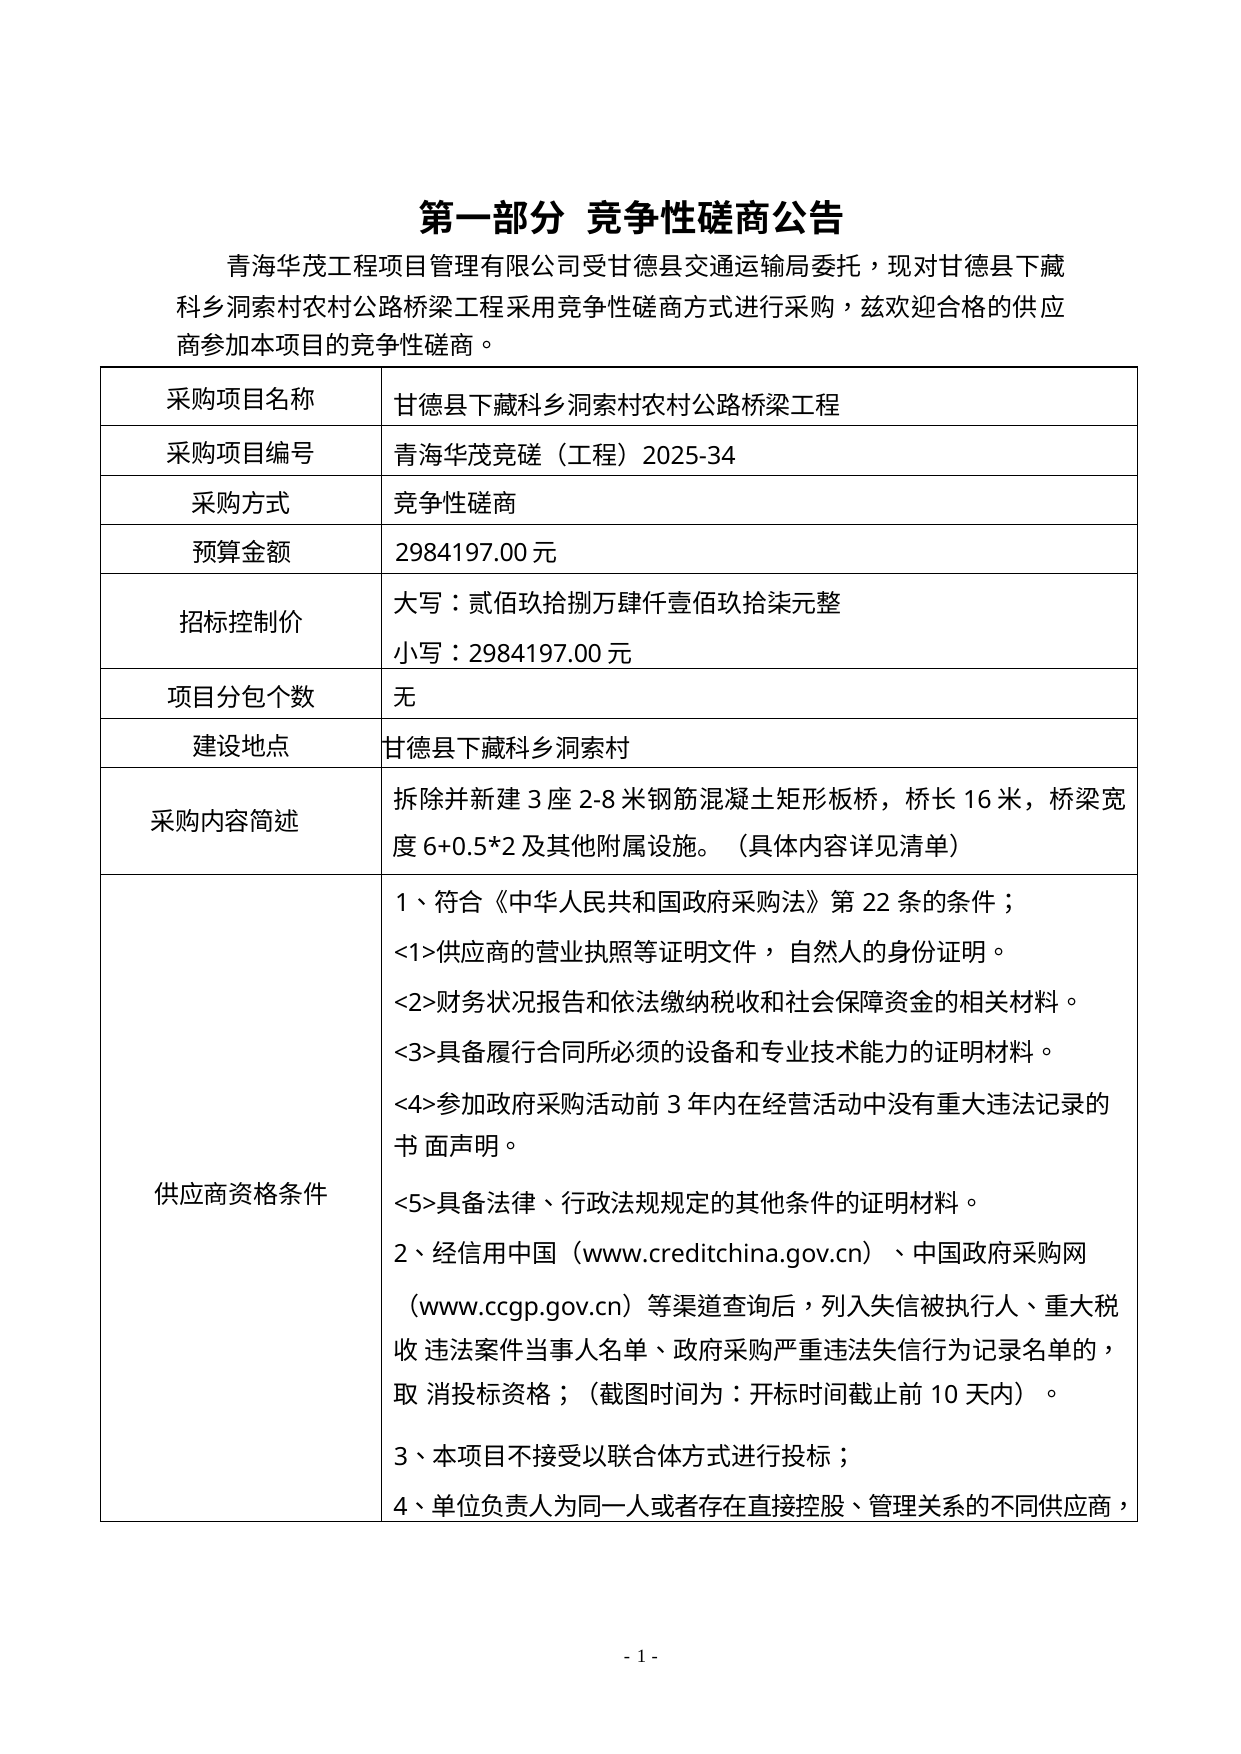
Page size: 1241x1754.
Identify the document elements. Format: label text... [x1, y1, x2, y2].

table_cell 无 [382, 669, 1137, 718]
table_cell 青海华茂竞磋（工程）2025-34 [382, 426, 1137, 475]
table_cell 预算金额 [101, 525, 381, 573]
table_cell 采购方式 [101, 476, 381, 524]
table_cell 采购内容简述 [101, 768, 381, 874]
table_cell 甘德县下藏科乡洞索村 [382, 719, 1137, 767]
text 青海华茂工程项目管理有限公司受甘德县交通运输局委托，现对甘德县下藏科乡洞索村农村公路桥梁工程采用竞争性磋商方式进行采购，兹欢迎合格的供应商参加本项目的竞争性磋商。 [176, 246, 1065, 362]
table_cell 1、符合《中华人民共和国政府采购法》第 22 条的条件； <1>供应商的营业执照等证明文件， 自然人的身份证明。 <2>财务状况报告和依法缴纳税收和社会保障资金的相关材料。 <3>具备履行合同所必须的设备和专业技术能力的证明材料。 <4>参加政府采购活动前 3 年内在经营活动中没有重大违法记录的书 面声明。 <5>具备法律、行政法规规定的其他条件的证明材料。 2、经信用中国（www.creditchina.gov.cn）、中国政府采购网 （www.ccgp.gov.cn）等渠道查询后，列入失信被执行人、重大税收 违法案件当事人名单、政府采购严重违法失信行为记录名单的，取 消投标资格；（截图时间为：开标时间截止前 10 天内）。 3、本项目不接受以联合体方式进行投标； 4、单位负责人为同一人或者存在直接控股、管理关系的不同供应商， [382, 875, 1137, 1521]
table_header 甘德县下藏科乡洞索村农村公路桥梁工程 [382, 368, 1137, 425]
table_cell 项目分包个数 [101, 669, 381, 718]
table_cell 大写：贰佰玖拾捌万肆仟壹佰玖拾柒元整 小写：2984197.00元 [382, 574, 1137, 668]
table_cell 建设地点 [101, 719, 381, 767]
table_cell 竞争性磋商 [382, 476, 1137, 524]
text 第一部分 竞争性磋商公告 [418, 195, 1140, 241]
table_cell 供应商资格条件 [101, 875, 381, 1521]
table_cell 拆除并新建3座2-8米钢筋混凝土矩形板桥，桥长16米，桥梁宽度6+0.5*2及其他附属设施。（具体内容详见清单） [382, 768, 1137, 874]
table_cell 招标控制价 [101, 574, 381, 668]
table_header 采购项目名称 [101, 368, 381, 425]
table_cell 2984197.00元 [382, 525, 1137, 573]
table_cell 采购项目编号 [101, 426, 381, 475]
